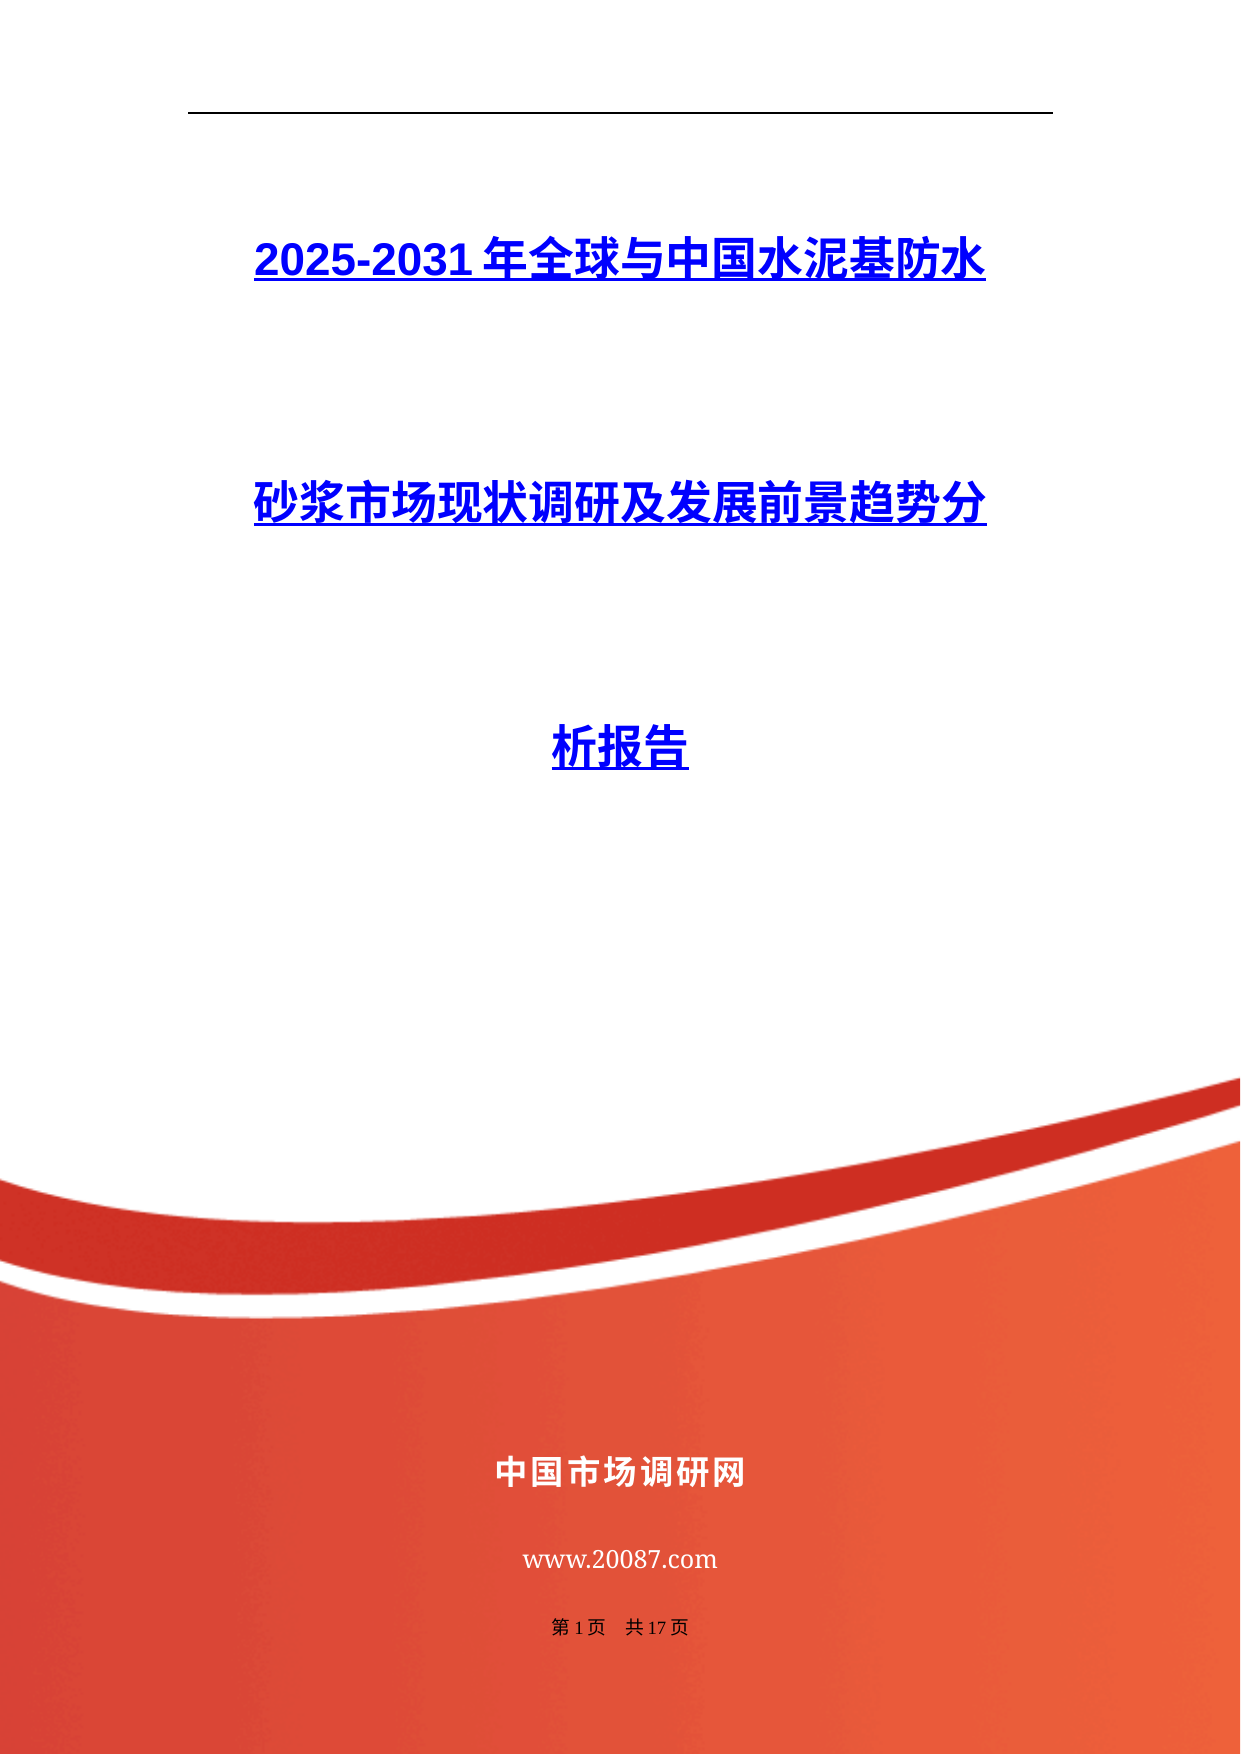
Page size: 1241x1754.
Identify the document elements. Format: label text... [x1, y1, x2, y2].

table_header 2025-2031年全球与中国水泥基防水砂浆市场现状调研及发展前景趋势分析报告 [188, 207, 1053, 871]
subtitle 中国市场调研网 [187, 1437, 1053, 1502]
text www.20087.com [187, 1526, 1053, 1591]
picture [0, 1006, 1241, 1754]
